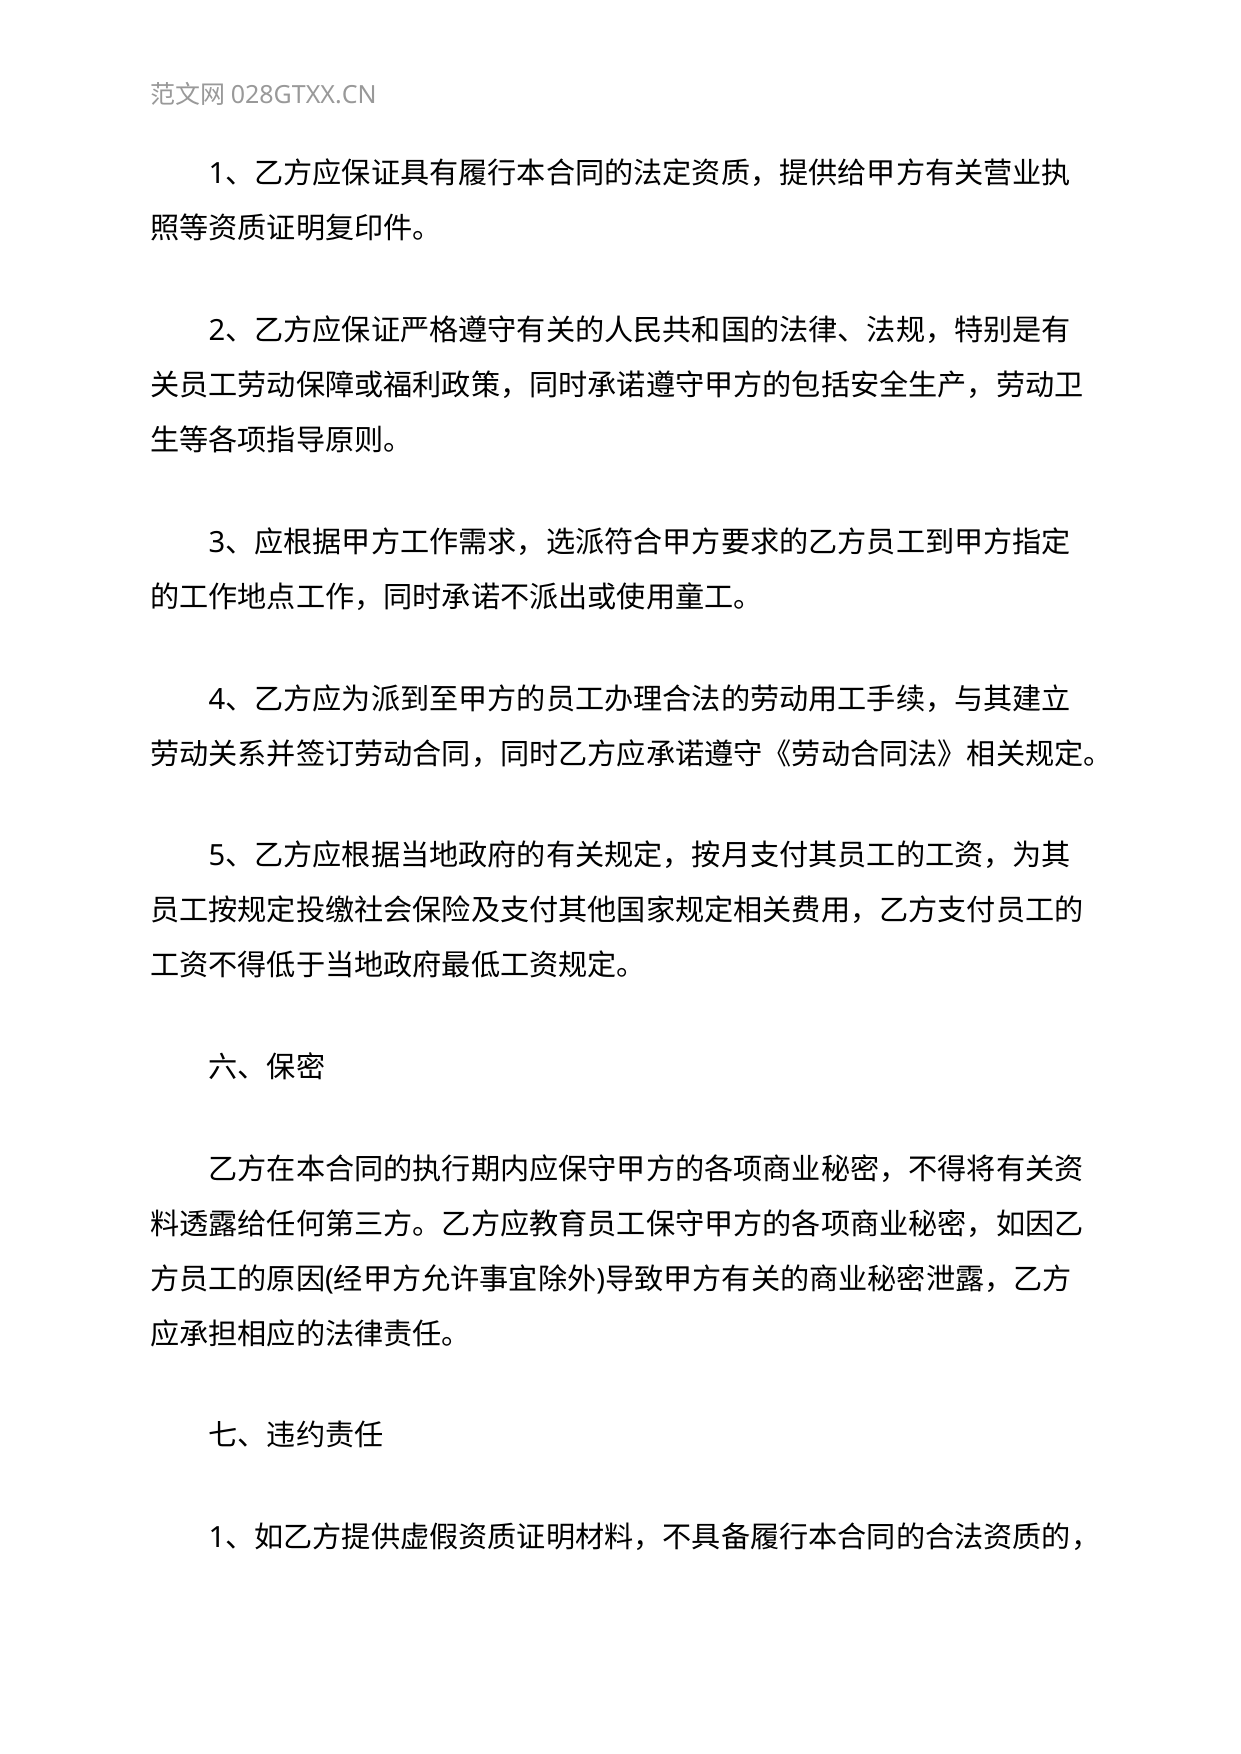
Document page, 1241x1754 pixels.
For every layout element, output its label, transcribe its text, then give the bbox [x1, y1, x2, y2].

text 2、乙方应保证严格遵守有关的人民共和国的法律、法规，特别是有关员工劳动保障或福利政策，同时承诺遵守甲方的包括安全生产，劳动卫生等各项指导原则。 [150, 307, 1090, 459]
text 3、应根据甲方工作需求，选派符合甲方要求的乙方员工到甲方指定的工作地点工作，同时承诺不派出或使用童工。 [150, 518, 1090, 616]
text 乙方在本合同的执行期内应保守甲方的各项商业秘密，不得将有关资料透露给任何第三方。乙方应教育员工保守甲方的各项商业秘密，如因乙方员工的原因(经甲方允许事宜除外)导致甲方有关的商业秘密泄露，乙方应承担相应的法律责任。 [150, 1145, 1090, 1352]
text 1、乙方应保证具有履行本合同的法定资质，提供给甲方有关营业执照等资质证明复印件。 [150, 150, 1090, 247]
text 4、乙方应为派到至甲方的员工办理合法的劳动用工手续，与其建立劳动关系并签订劳动合同，同时乙方应承诺遵守《劳动合同法》相关规定。 [150, 675, 1090, 772]
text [150, 1514, 1090, 1556]
text 七、违约责任 [150, 1412, 1090, 1454]
text 六、保密 [150, 1044, 1090, 1086]
text 5、乙方应根据当地政府的有关规定，按月支付其员工的工资，为其员工按规定投缴社会保险及支付其他国家规定相关费用，乙方支付员工的工资不得低于当地政府最低工资规定。 [150, 832, 1090, 984]
